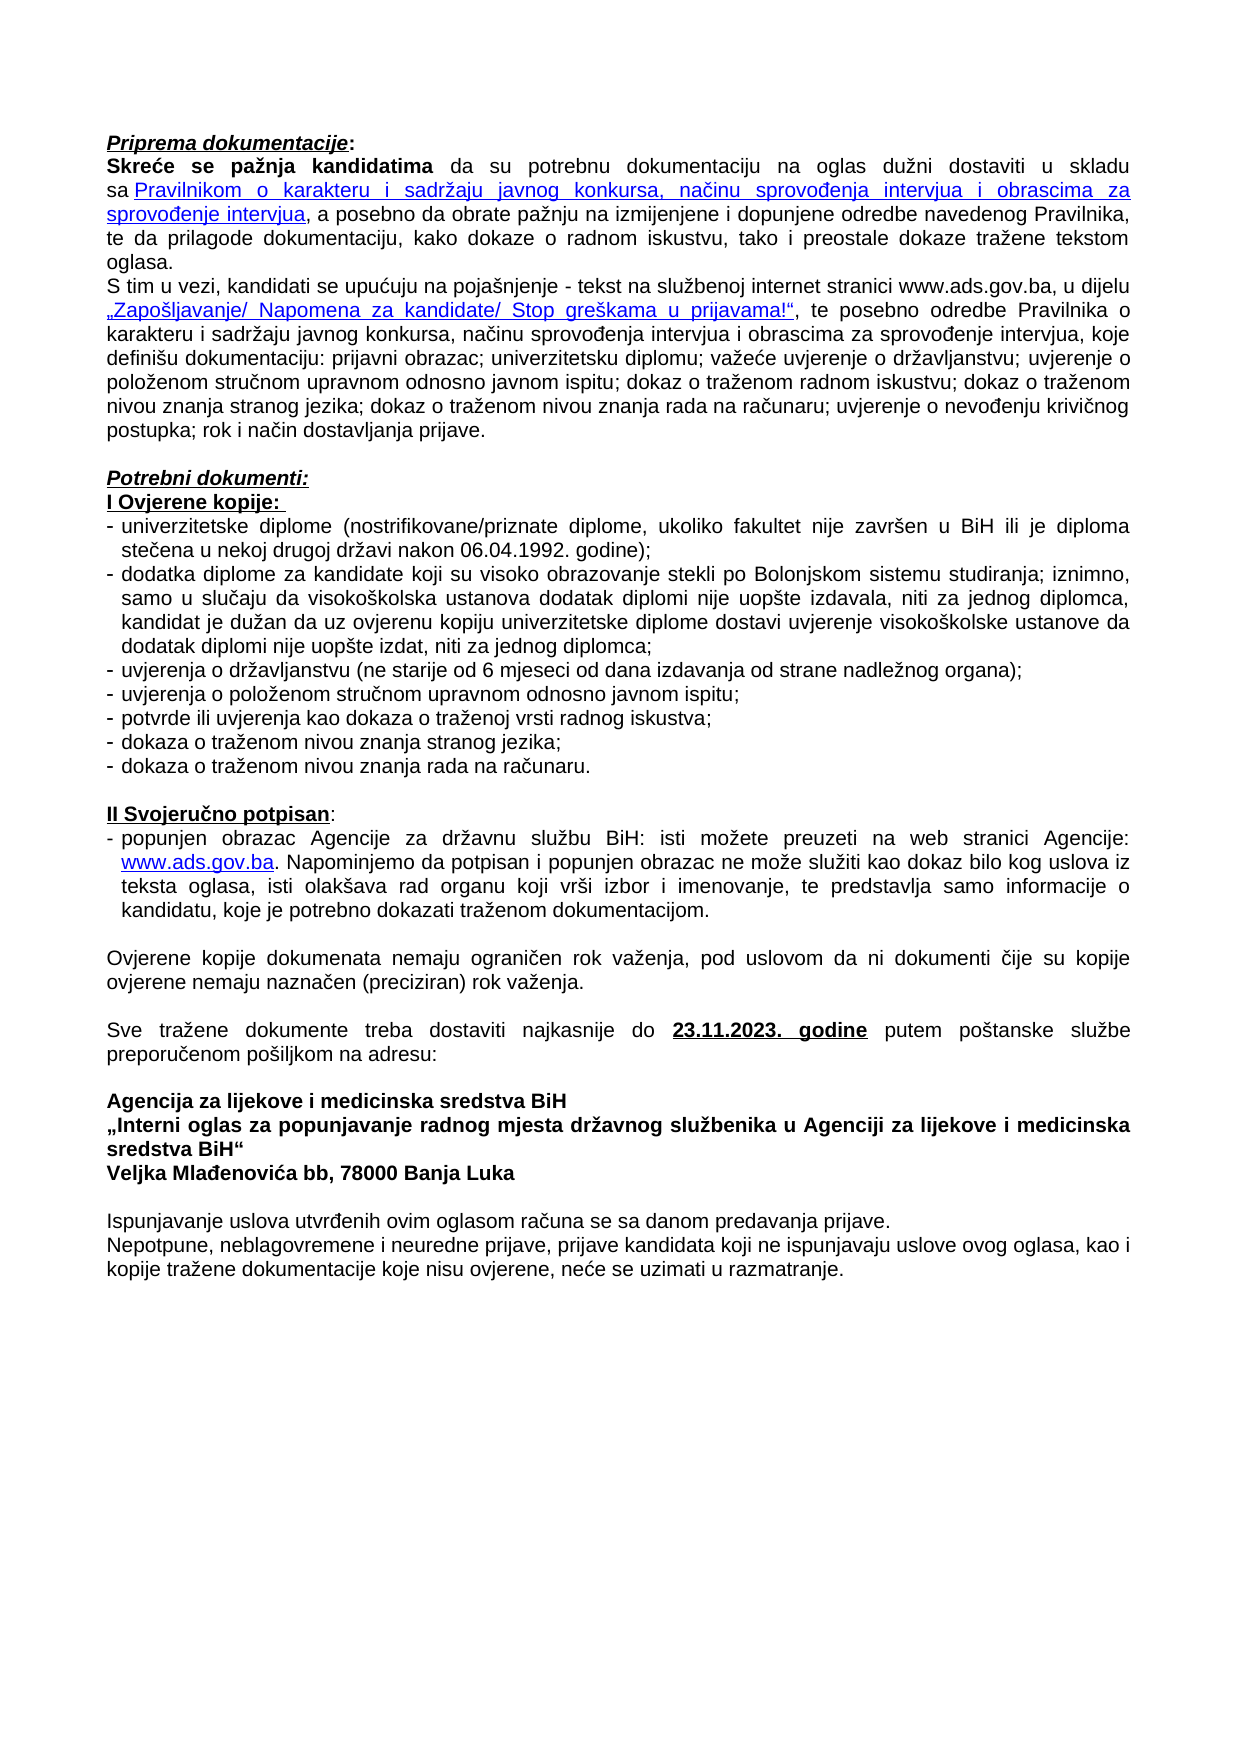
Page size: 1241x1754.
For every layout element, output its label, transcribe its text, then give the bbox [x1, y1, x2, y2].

text Priprema dokumentacije: [106, 130, 1131, 154]
text I Ovjerene kopije: [106, 490, 1131, 514]
text Ispunjavanje uslova utvrđenih ovim oglasom računa se sa danom predavanja prijave. [106, 1209, 1131, 1233]
text Nepotpune, neblagovremene i neuredne prijave, prijave kandidata koji ne ispunjavaju uslove ovog oglasa, kao i kopije tražene dokumentacije koje nisu ovjerene, neće se uzimati u razmatranje. [106, 1233, 1131, 1281]
text Sve tražene dokumente treba dostaviti najkasnije do 23.11.2023. godine putem poštanske službe preporučenom pošiljkom na adresu: [106, 1017, 1131, 1065]
text S tim u vezi, kandidati se upućuju na pojašnjenje - tekst na službenoj internet stranici www.ads.gov.ba, u dijelu „Zapošljavanje/ Napomena za kandidate/ Stop greškama u prijavama!“, te posebno odredbe Pravilnika o karakteru i sadržaju javnog konkursa, načinu sprovođenja intervjua i obrascima za sprovođenje intervjua, koje definišu dokumentaciju: prijavni obrazac; univerzitetsku diplomu; važeće uvjerenje o državljanstvu; uvjerenje o položenom stručnom upravnom odnosno javnom ispitu; dokaz o traženom radnom iskustvu; dokaz o traženom nivou znanja stranog jezika; dokaz o traženom nivou znanja rada na računaru; uvjerenje o nevođenju krivičnog postupka; rok i način dostavljanja prijave. [106, 274, 1131, 442]
list dokaza o traženom nivou znanja stranog jezika; [106, 730, 1131, 754]
list potvrde ili uvjerenja kao dokaza o traženoj vrsti radnog iskustva; [106, 706, 1131, 730]
text Skreće se pažnja kandidatima da su potrebnu dokumentaciju na oglas dužni dostaviti u skladu sa Pravilnikom o karakteru i sadržaju javnog konkursa, načinu sprovođenja intervjua i obrascima za sprovođenje intervjua, a posebno da obrate pažnju na izmijenjene i dopunjene odredbe navedenog Pravilnika, te da prilagode dokumentaciju, kako dokaze o radnom iskustvu, tako i preostale dokaze tražene tekstom oglasa. [106, 154, 1131, 274]
list uvjerenja o položenom stručnom upravnom odnosno javnom ispitu; [106, 682, 1131, 706]
text Potrebni dokumenti: [106, 466, 1131, 490]
text Agencija za lijekove i medicinska sredstva BiH [106, 1089, 1131, 1113]
list uvjerenja o državljanstvu (ne starije od 6 mjeseci od dana izdavanja od strane nadležnog organa); [106, 658, 1131, 682]
text Ovjerene kopije dokumenata nemaju ograničen rok važenja, pod uslovom da ni dokumenti čije su kopije ovjerene nemaju naznačen (preciziran) rok važenja. [106, 946, 1131, 993]
text Veljka Mlađenovića bb, 78000 Banja Luka [106, 1161, 1131, 1185]
list dokaza o traženom nivou znanja rada na računaru. [106, 754, 1131, 778]
text „Interni oglas za popunjavanje radnog mjesta državnog službenika u Agenciji za lijekove i medicinska sredstva BiH“ [106, 1113, 1131, 1161]
text II Svojeručno potpisan: [106, 802, 1131, 826]
list dodatka diplome za kandidate koji su visoko obrazovanje stekli po Bolonjskom sistemu studiranja; iznimno, samo u slučaju da visokoškolska ustanova dodatak diplomi nije uopšte izdavala, niti za jednog diplomca, kandidat je dužan da uz ovjerenu kopiju univerzitetske diplome dostavi uvjerenje visokoškolske ustanove da dodatak diplomi nije uopšte izdat, niti za jednog diplomca; [106, 562, 1131, 658]
list popunjen obrazac Agencije za državnu službu BiH: isti možete preuzeti na web stranici Agencije: www.ads.gov.ba. Napominjemo da potpisan i popunjen obrazac ne može služiti kao dokaz bilo kog uslova iz teksta oglasa, isti olakšava rad organu koji vrši izbor i imenovanje, te predstavlja samo informacije o kandidatu, koje je potrebno dokazati traženom dokumentacijom. [106, 826, 1131, 922]
list univerzitetske diplome (nostrifikovane/priznate diplome, ukoliko fakultet nije završen u BiH ili je diploma stečena u nekoj drugoj državi nakon 06.04.1992. godine); [106, 514, 1131, 562]
